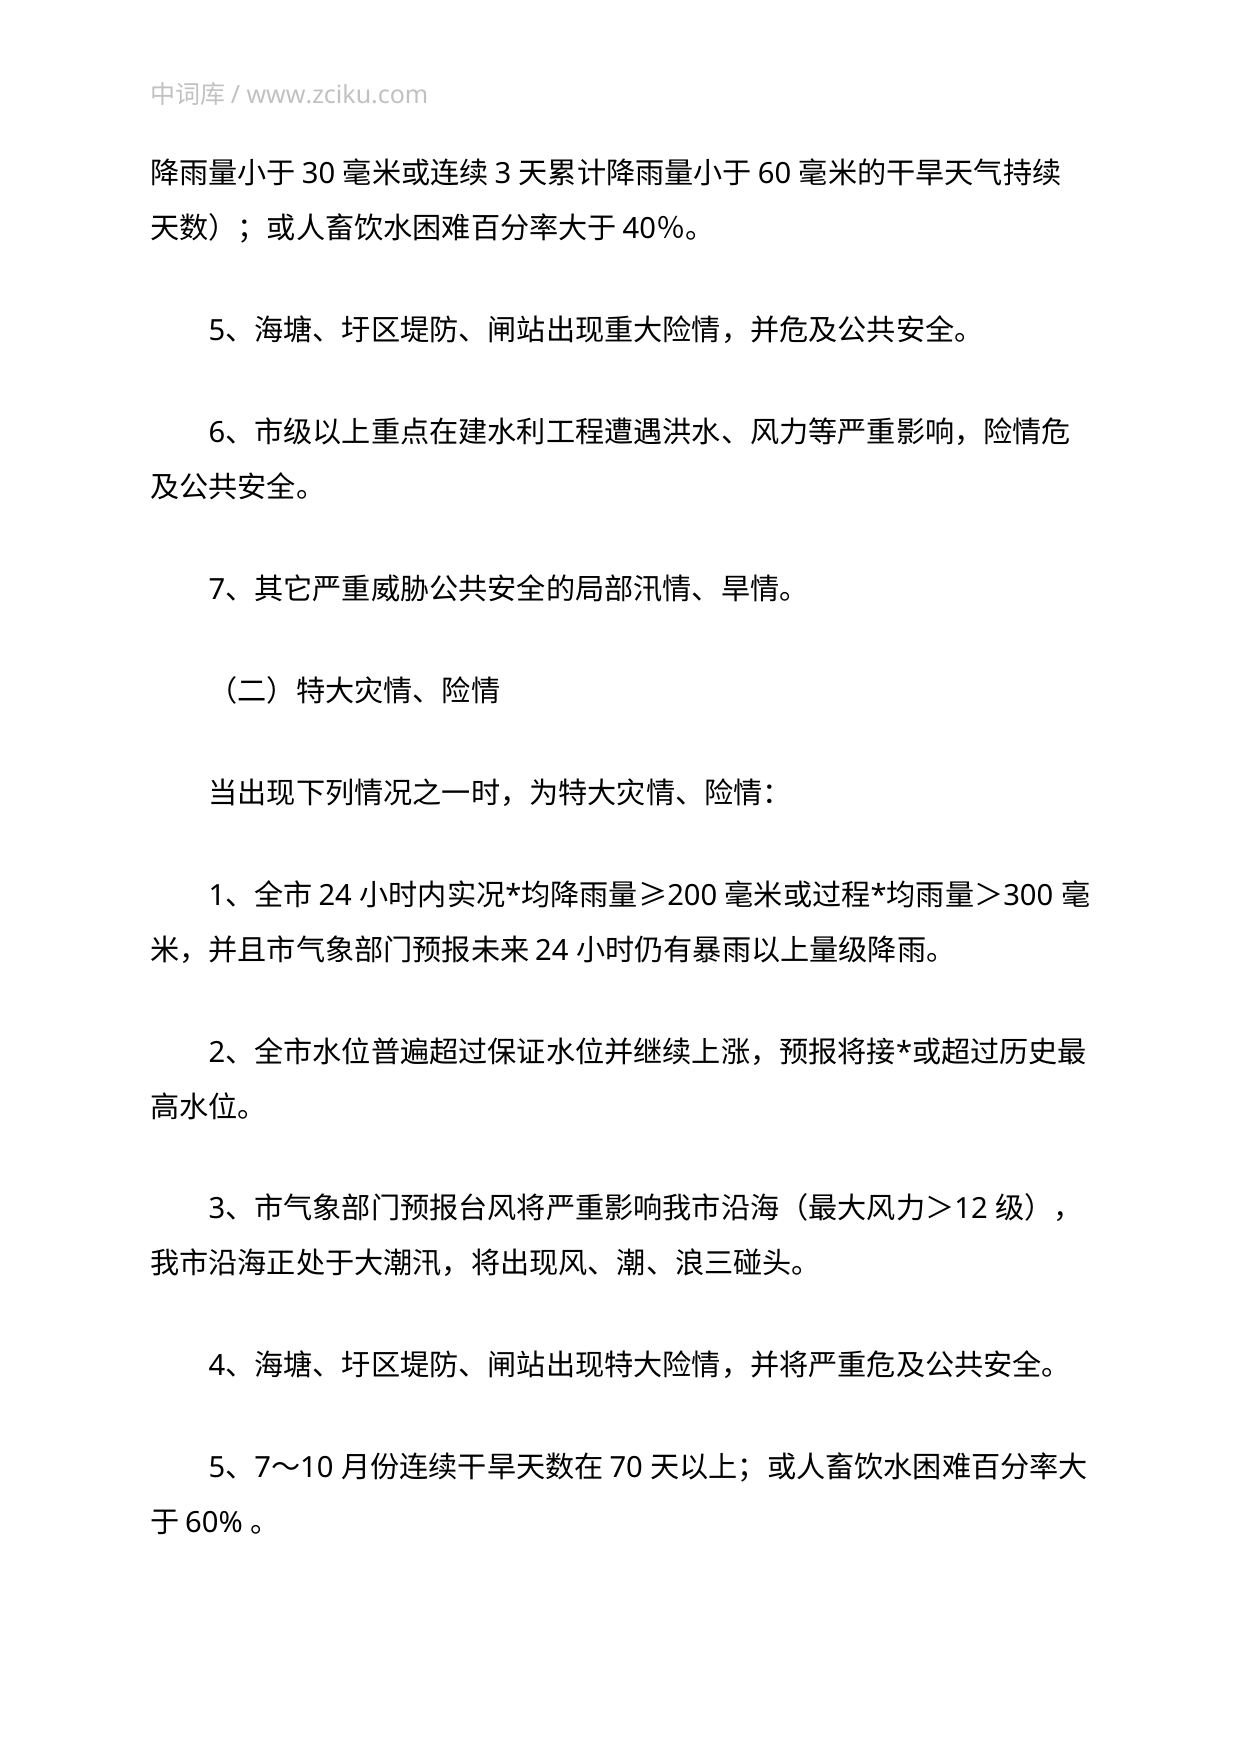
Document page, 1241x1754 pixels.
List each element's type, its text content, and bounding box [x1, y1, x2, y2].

text 5、7～10 月份连续干旱天数在70 天以上；或人畜饮水困难百分率大于60% 。 [150, 1444, 1090, 1541]
text 4、海塘、圩区堤防、闸站出现特大险情，并将严重危及公共安全。 [150, 1342, 1090, 1384]
text 6、市级以上重点在建水利工程遭遇洪水、风力等严重影响，险情危及公共安全。 [150, 409, 1090, 506]
text 当出现下列情况之一时，为特大灾情、险情： [150, 769, 1090, 812]
text 1、全市24 小时内实况*均降雨量≥200 毫米或过程*均雨量＞300 毫米，并且市气象部门预报未来24 小时仍有暴雨以上量级降雨。 [150, 871, 1090, 969]
text 7、其它严重威胁公共安全的局部汛情、旱情。 [150, 566, 1090, 608]
text 5、海塘、圩区堤防、闸站出现重大险情，并危及公共安全。 [150, 307, 1090, 349]
text 2、全市水位普遍超过保证水位并继续上涨，预报将接*或超过历史最高水位。 [150, 1028, 1090, 1126]
text 3、市气象部门预报台风将严重影响我市沿海（最大风力＞12 级），我市沿海正处于大潮汛，将出现风、潮、浪三碰头。 [150, 1185, 1090, 1282]
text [150, 150, 1090, 247]
text （二）特大灾情、险情 [150, 668, 1090, 710]
